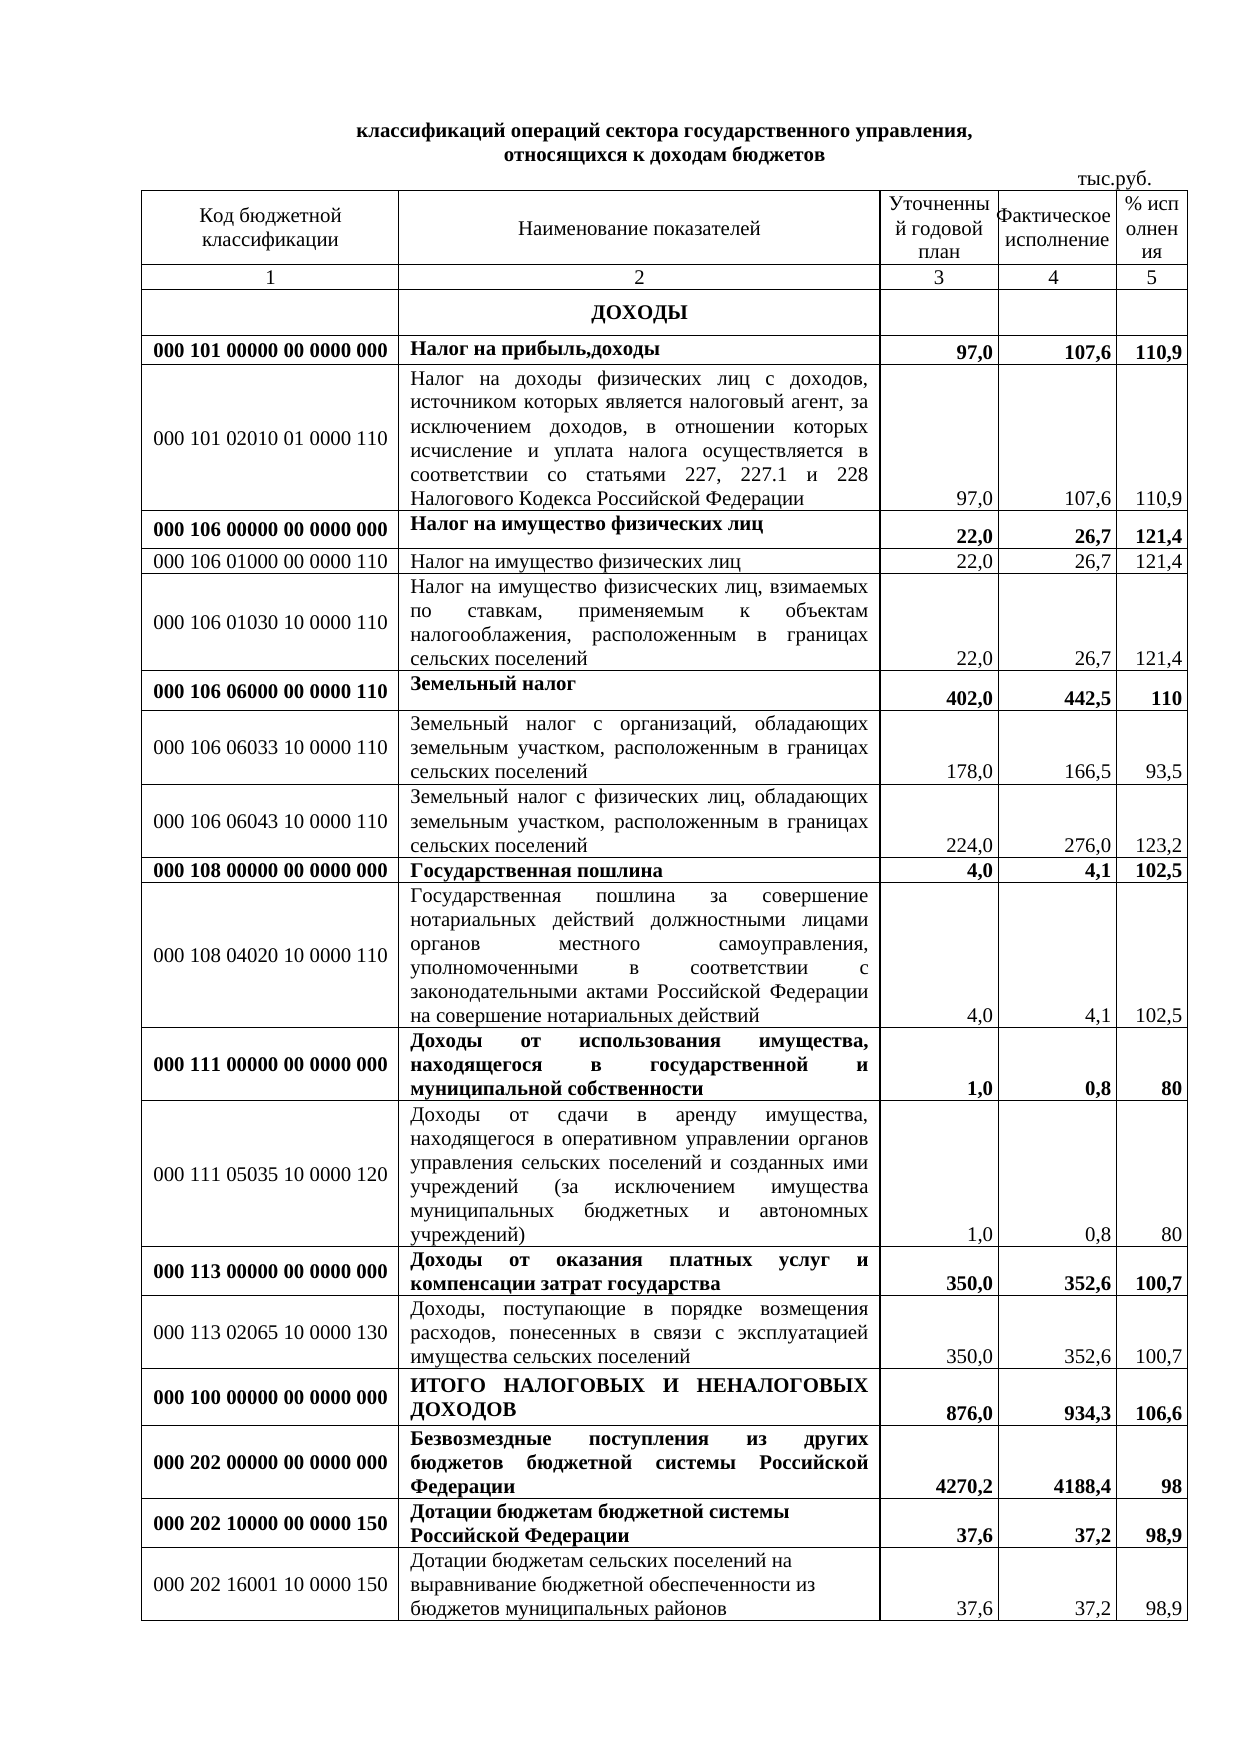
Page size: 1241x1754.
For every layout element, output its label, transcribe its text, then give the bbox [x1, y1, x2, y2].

table_cell 000 108 00000 00 0000 000 [142, 858, 398, 882]
table_cell Дотации бюджетам бюджетной системы Российской Федерации [399, 1499, 879, 1547]
table_cell 0,8 [999, 1028, 1116, 1100]
table_cell 93,5 [1117, 711, 1187, 783]
table_cell 2 [399, 265, 879, 289]
table_cell 110,9 [1117, 336, 1187, 364]
table_cell 000 111 00000 00 0000 000 [142, 1028, 398, 1100]
table_cell 000 202 16001 10 0000 150 [142, 1548, 398, 1620]
table_cell 37,2 [999, 1499, 1116, 1547]
table_cell 5 [1117, 265, 1187, 289]
table_header Наименование показателей [399, 191, 879, 263]
table_cell [142, 290, 398, 335]
table_cell 80 [1117, 1028, 1187, 1100]
table_cell 100,7 [1117, 1296, 1187, 1368]
table_cell 442,5 [999, 671, 1116, 710]
table_cell Налог на доходы физических лиц с доходов, источником которых является налоговый агент, за исключением доходов, в отношении которых исчисление и уплата налога осуществляется в соответствии со статьями 227, 227.1 и 228 Налогового Кодекса Российской Федерации [399, 365, 879, 510]
table_cell 37,6 [881, 1499, 998, 1547]
table_cell 26,7 [999, 549, 1116, 573]
table_cell 98,9 [1117, 1499, 1187, 1547]
table_cell 1,0 [881, 1101, 998, 1246]
table_cell 000 106 06000 00 0000 110 [142, 671, 398, 710]
table_cell Налог на имущество физисческих лиц, взимаемых по ставкам, применяемым к объектам налогооблажения, расположенным в границах сельских поселений [399, 574, 879, 670]
table_cell 97,0 [881, 336, 998, 364]
table_cell 37,6 [881, 1548, 998, 1620]
table_cell 26,7 [999, 574, 1116, 670]
table_cell Доходы от оказания платных услуг и компенсации затрат государства [399, 1247, 879, 1295]
table_cell Государственная пошлина за совершение нотариальных действий должностными лицами органов местного самоуправления, уполномоченными в соответствии с законодательными актами Российской Федерации на совершение нотариальных действий [399, 883, 879, 1027]
text относящихся к доходам бюджетов [177, 142, 1152, 166]
table_cell 97,0 [881, 365, 998, 510]
table_cell 000 100 00000 00 0000 000 [142, 1369, 398, 1425]
table_cell 352,6 [999, 1247, 1116, 1295]
table_cell 121,4 [1117, 511, 1187, 548]
table_cell 102,5 [1117, 883, 1187, 1027]
table_cell 000 106 00000 00 0000 000 [142, 511, 398, 548]
table_cell 4,0 [881, 858, 998, 882]
table_cell Налог на прибыль,доходы [399, 336, 879, 364]
table_cell 350,0 [881, 1296, 998, 1368]
table_cell 000 108 04020 10 0000 110 [142, 883, 398, 1027]
table_cell ИТОГО НАЛОГОВЫХ И НЕНАЛОГОВЫХ ДОХОДОВ [399, 1369, 879, 1425]
text тыс.руб. [177, 166, 1152, 190]
table_cell 1 [142, 265, 398, 289]
table_cell Земельный налог [399, 671, 879, 710]
table_cell 000 111 05035 10 0000 120 [142, 1101, 398, 1246]
table_cell Доходы от использования имущества, находящегося в государственной и муниципальной собственности [399, 1028, 879, 1100]
table_cell 98,9 [1117, 1548, 1187, 1620]
table_cell 121,4 [1117, 549, 1187, 573]
table_cell [881, 290, 998, 335]
table_cell 224,0 [881, 785, 998, 857]
table_header Фактическое исполнение [999, 191, 1116, 263]
table_cell 350,0 [881, 1247, 998, 1295]
table_cell 123,2 [1117, 785, 1187, 857]
table_cell 4,1 [999, 883, 1116, 1027]
table_cell 934,3 [999, 1369, 1116, 1425]
table_cell 000 106 06043 10 0000 110 [142, 785, 398, 857]
table_cell 121,4 [1117, 574, 1187, 670]
table_cell Государственная пошлина [399, 858, 879, 882]
table_cell 98 [1117, 1426, 1187, 1498]
table_cell 100,7 [1117, 1247, 1187, 1295]
table_cell 166,5 [999, 711, 1116, 783]
table_cell 000 106 06033 10 0000 110 [142, 711, 398, 783]
table_cell 000 113 02065 10 0000 130 [142, 1296, 398, 1368]
table_cell 1,0 [881, 1028, 998, 1100]
table_cell 22,0 [881, 574, 998, 670]
table_cell 000 101 00000 00 0000 000 [142, 336, 398, 364]
table_cell 22,0 [881, 511, 998, 548]
table_cell [999, 290, 1116, 335]
table_cell 000 106 01030 10 0000 110 [142, 574, 398, 670]
table_cell 110 [1117, 671, 1187, 710]
table_cell 0,8 [999, 1101, 1116, 1246]
table_cell ДОХОДЫ [399, 290, 879, 335]
table_header Код бюджетной классификации [142, 191, 398, 263]
table_cell Безвозмездные поступления из других бюджетов бюджетной системы Российской Федерации [399, 1426, 879, 1498]
table_cell 102,5 [1117, 858, 1187, 882]
table_cell 876,0 [881, 1369, 998, 1425]
table_cell 4,1 [999, 858, 1116, 882]
table_cell 107,6 [999, 336, 1116, 364]
table_cell 37,2 [999, 1548, 1116, 1620]
table_cell [1117, 290, 1187, 335]
table_cell 276,0 [999, 785, 1116, 857]
table_cell 106,6 [1117, 1369, 1187, 1425]
table_cell Доходы от сдачи в аренду имущества, находящегося в оперативном управлении органов управления сельских поселений и созданных ими учреждений (за исключением имущества муниципальных бюджетных и автономных учреждений) [399, 1101, 879, 1246]
table_cell Земельный налог с физических лиц, обладающих земельным участком, расположенным в границах сельских поселений [399, 785, 879, 857]
table_cell 22,0 [881, 549, 998, 573]
table_cell 26,7 [999, 511, 1116, 548]
table_cell 110,9 [1117, 365, 1187, 510]
table_cell Дотации бюджетам сельских поселений на выравнивание бюджетной обеспеченности из бюджетов муниципальных районов [399, 1548, 879, 1620]
table_cell Налог на имущество физических лиц [399, 511, 879, 548]
table_cell 4,0 [881, 883, 998, 1027]
table_cell 000 113 00000 00 0000 000 [142, 1247, 398, 1295]
table_cell 4 [999, 265, 1116, 289]
table_cell 000 101 02010 01 0000 110 [142, 365, 398, 510]
table_header Уточненный годовой план [881, 191, 998, 263]
table_cell Налог на имущество физических лиц [399, 549, 879, 573]
table_cell 000 202 00000 00 0000 000 [142, 1426, 398, 1498]
table_cell 178,0 [881, 711, 998, 783]
table_cell 3 [881, 265, 998, 289]
table_cell Земельный налог с организаций, обладающих земельным участком, расположенным в границах сельских поселений [399, 711, 879, 783]
table_cell 402,0 [881, 671, 998, 710]
table_cell 000 202 10000 00 0000 150 [142, 1499, 398, 1547]
table_cell 4188,4 [999, 1426, 1116, 1498]
table_cell Доходы, поступающие в порядке возмещения расходов, понесенных в связи с эксплуатацией имущества сельских поселений [399, 1296, 879, 1368]
table_cell 107,6 [999, 365, 1116, 510]
text классификаций операций сектора государственного управления, [177, 118, 1152, 142]
table_cell 80 [1117, 1101, 1187, 1246]
table_header % исполнения [1117, 191, 1187, 263]
table_cell 000 106 01000 00 0000 110 [142, 549, 398, 573]
table_cell 352,6 [999, 1296, 1116, 1368]
table_cell 4270,2 [881, 1426, 998, 1498]
